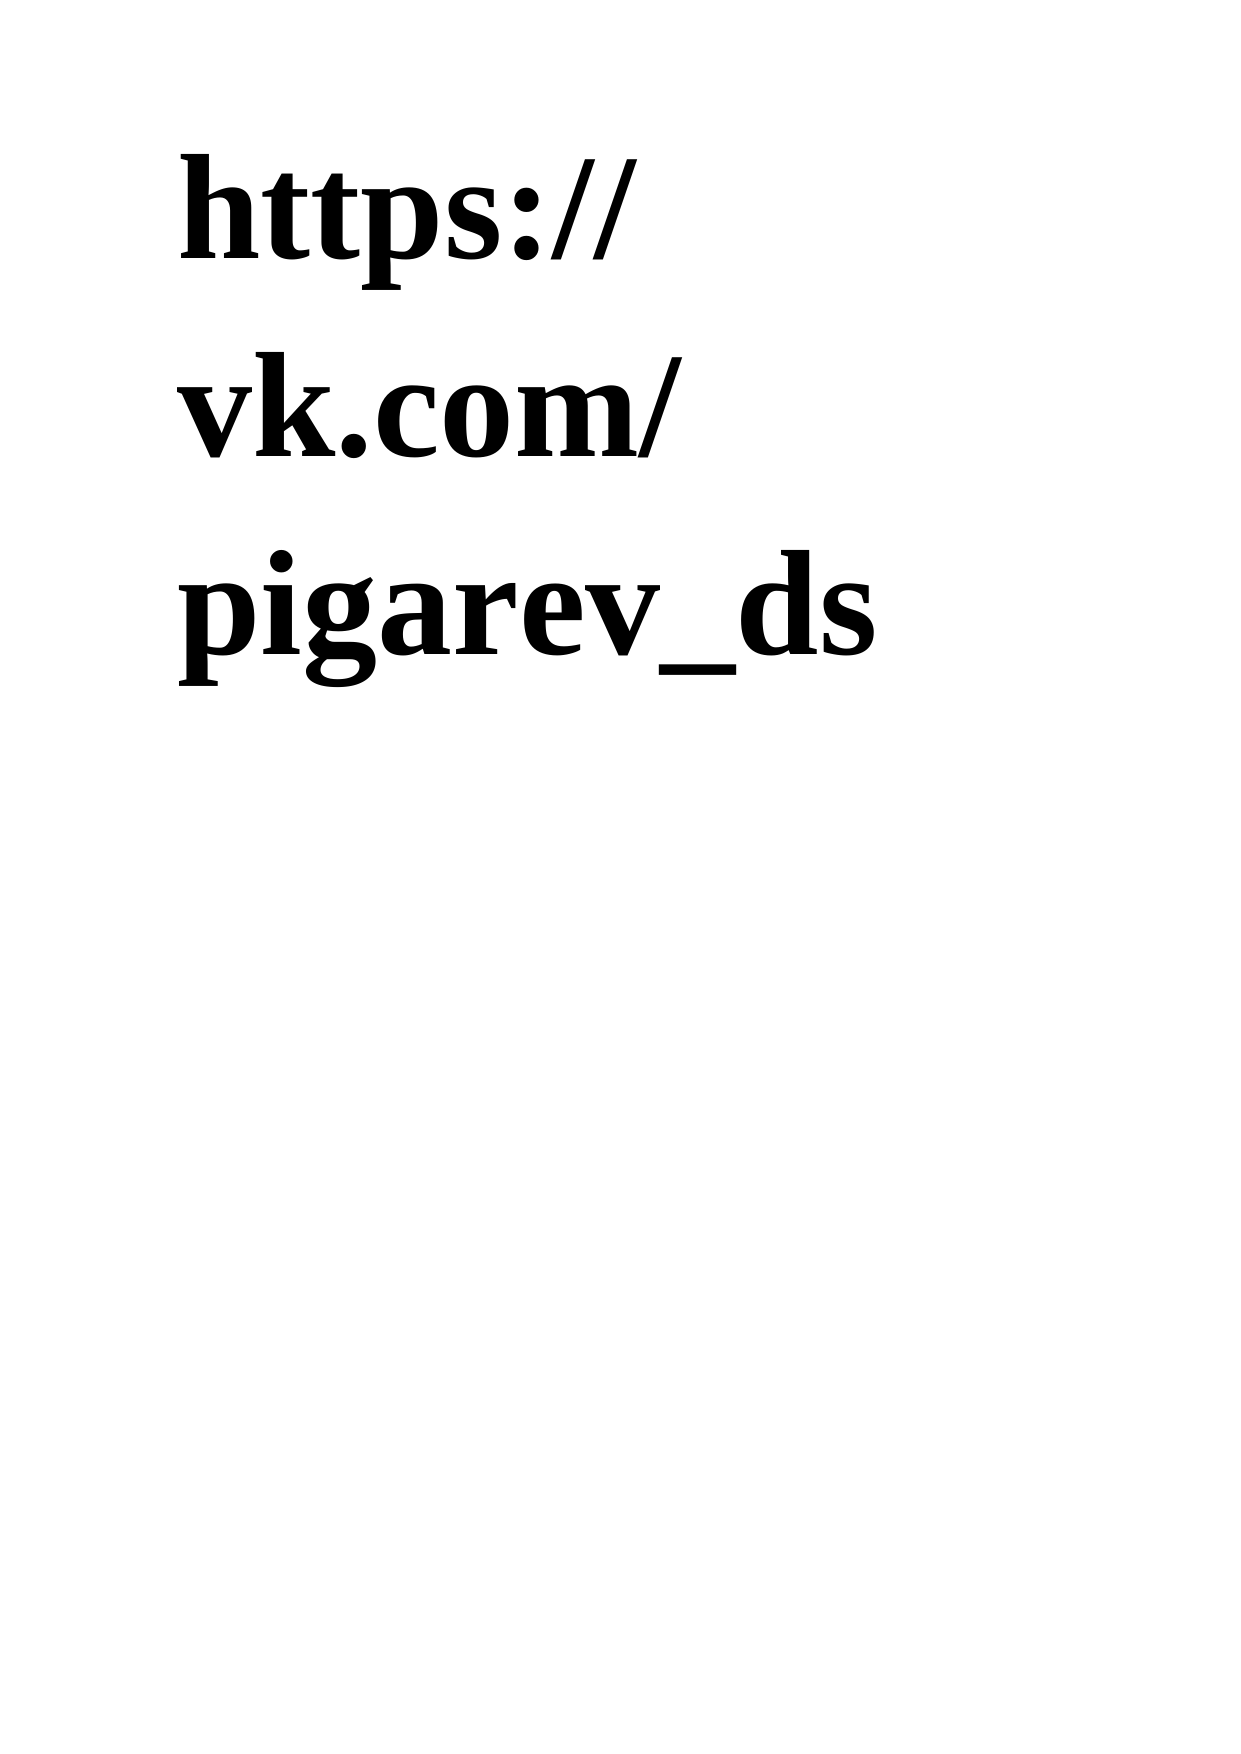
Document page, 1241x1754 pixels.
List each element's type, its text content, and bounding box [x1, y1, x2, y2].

text https://vk.com/pigarev_ds [177, 118, 1152, 687]
